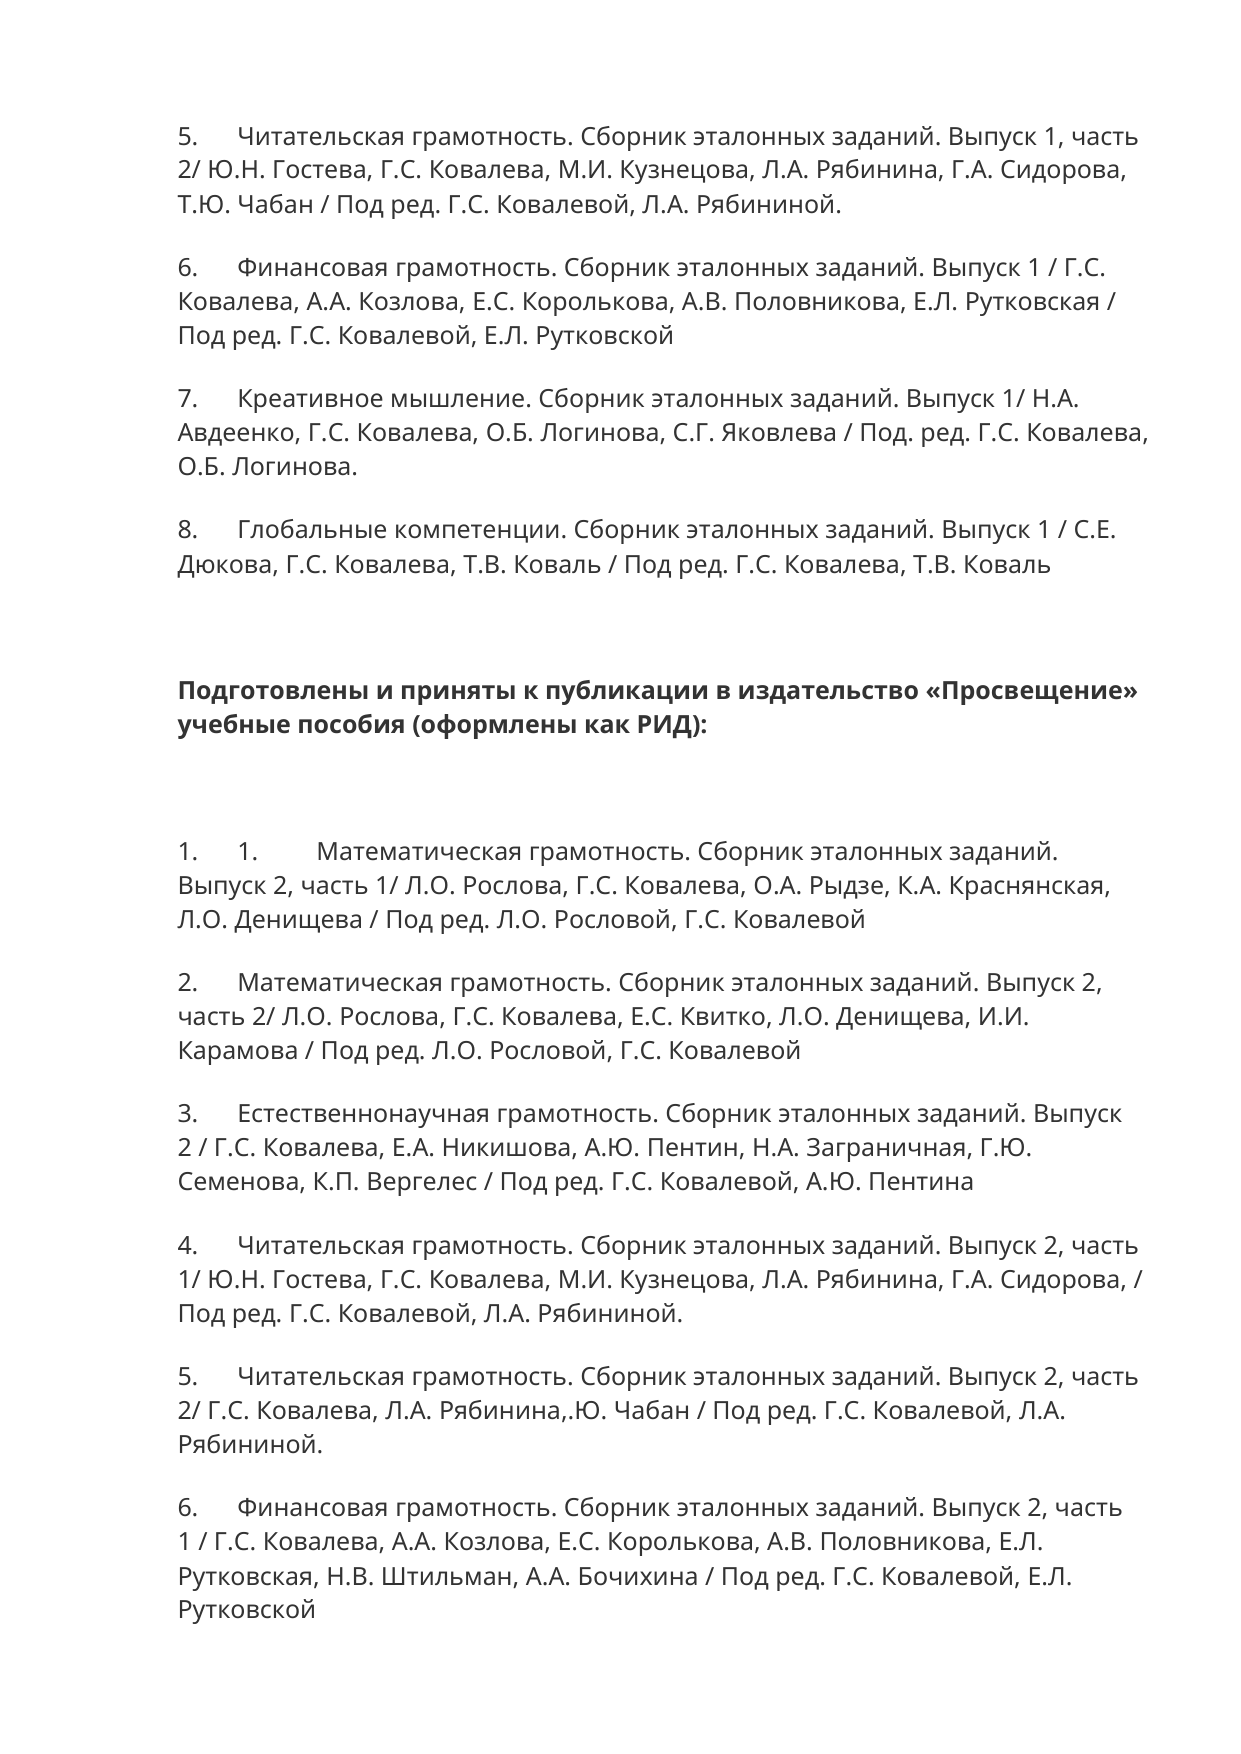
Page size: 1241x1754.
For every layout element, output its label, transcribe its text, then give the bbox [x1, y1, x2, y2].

text 4. Читательская грамотность. Сборник эталонных заданий. Выпуск 2, часть 1/ Ю.Н. Гостева, Г.С. Ковалева, М.И. Кузнецова, Л.А. Рябинина, Г.А. Сидорова, / Под ред. Г.С. Ковалевой, Л.А. Рябининой. [177, 1227, 1152, 1329]
text 7. Креативное мышление. Сборник эталонных заданий. Выпуск 1/ Н.А. Авдеенко, Г.С. Ковалева, О.Б. Логинова, С.Г. Яковлева / Под. ред. Г.С. Ковалева, О.Б. Логинова. [177, 381, 1152, 483]
text 6. Финансовая грамотность. Сборник эталонных заданий. Выпуск 2, часть 1 / Г.С. Ковалева, А.А. Козлова, Е.С. Королькова, А.В. Половникова, Е.Л. Рутковская, Н.В. Штильман, А.А. Бочихина / Под ред. Г.С. Ковалевой, Е.Л. Рутковской [177, 1490, 1152, 1626]
text 5. Читательская грамотность. Сборник эталонных заданий. Выпуск 2, часть 2/ Г.С. Ковалева, Л.А. Рябинина,.Ю. Чабан / Под ред. Г.С. Ковалевой, Л.А. Рябининой. [177, 1359, 1152, 1461]
text 2. Математическая грамотность. Сборник эталонных заданий. Выпуск 2, часть 2/ Л.О. Рослова, Г.С. Ковалева, Е.С. Квитко, Л.О. Денищева, И.И. Карамова / Под ред. Л.О. Рословой, Г.С. Ковалевой [177, 964, 1152, 1067]
text 1. 1. Математическая грамотность. Сборник эталонных заданий. Выпуск 2, часть 1/ Л.О. Рослова, Г.С. Ковалева, О.А. Рыдзе, К.А. Краснянская, Л.О. Денищева / Под ред. Л.О. Рословой, Г.С. Ковалевой [177, 833, 1152, 935]
text Подготовлены и приняты к публикации в издательство «Просвещение» учебные пособия (оформлены как РИД): [177, 673, 1152, 741]
text 5. Читательская грамотность. Сборник эталонных заданий. Выпуск 1, часть 2/ Ю.Н. Гостева, Г.С. Ковалева, М.И. Кузнецова, Л.А. Рябинина, Г.А. Сидорова, Т.Ю. Чабан / Под ред. Г.С. Ковалевой, Л.А. Рябининой. [177, 118, 1152, 220]
text 3. Естественнонаучная грамотность. Сборник эталонных заданий. Выпуск 2 / Г.С. Ковалева, Е.А. Никишова, А.Ю. Пентин, Н.А. Заграничная, Г.Ю. Семенова, К.П. Вергелес / Под ред. Г.С. Ковалевой, А.Ю. Пентина [177, 1096, 1152, 1198]
text 6. Финансовая грамотность. Сборник эталонных заданий. Выпуск 1 / Г.С. Ковалева, А.А. Козлова, Е.С. Королькова, А.В. Половникова, Е.Л. Рутковская / Под ред. Г.С. Ковалевой, Е.Л. Рутковской [177, 249, 1152, 352]
text 8. Глобальные компетенции. Сборник эталонных заданий. Выпуск 1 / С.Е. Дюкова, Г.С. Ковалева, Т.В. Коваль / Под ред. Г.С. Ковалева, Т.В. Коваль [177, 512, 1152, 580]
